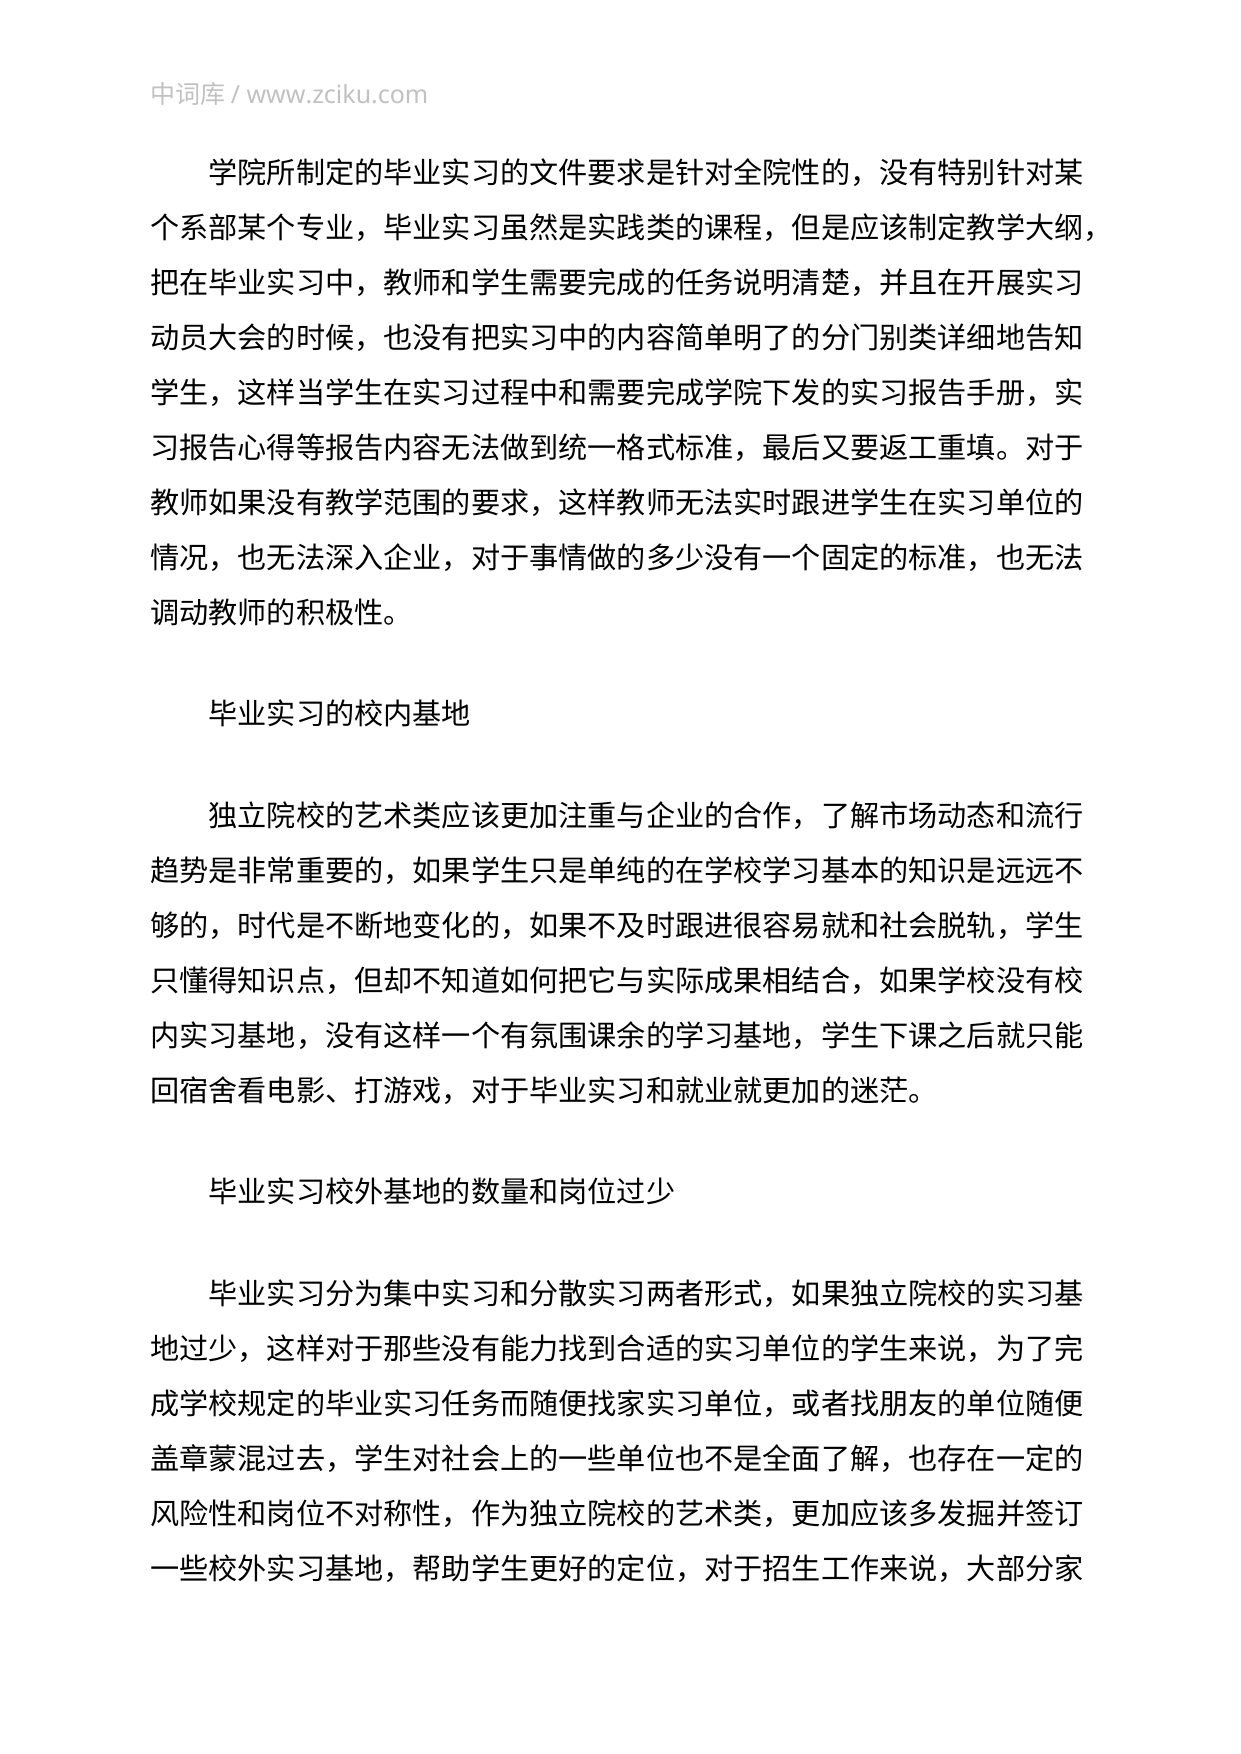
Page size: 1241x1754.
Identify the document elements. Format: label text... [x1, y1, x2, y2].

text 毕业实习校外基地的数量和岗位过少 [150, 1169, 1090, 1211]
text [150, 1271, 1090, 1587]
text 学院所制定的毕业实习的文件要求是针对全院性的，没有特别针对某个系部某个专业，毕业实习虽然是实践类的课程，但是应该制定教学大纲，把在毕业实习中，教师和学生需要完成的任务说明清楚，并且在开展实习动员大会的时候，也没有把实习中的内容简单明了的分门别类详细地告知学生，这样当学生在实习过程中和需要完成学院下发的实习报告手册，实习报告心得等报告内容无法做到统一格式标准，最后又要返工重填。对于教师如果没有教学范围的要求，这样教师无法实时跟进学生在实习单位的情况，也无法深入企业，对于事情做的多少没有一个固定的标准，也无法调动教师的积极性。 [150, 150, 1090, 631]
text 毕业实习的校内基地 [150, 691, 1090, 733]
text 独立院校的艺术类应该更加注重与企业的合作，了解市场动态和流行趋势是非常重要的，如果学生只是单纯的在学校学习基本的知识是远远不够的，时代是不断地变化的，如果不及时跟进很容易就和社会脱轨，学生只懂得知识点，但却不知道如何把它与实际成果相结合，如果学校没有校内实习基地，没有这样一个有氛围课余的学习基地，学生下课之后就只能回宿舍看电影、打游戏，对于毕业实习和就业就更加的迷茫。 [150, 793, 1090, 1109]
